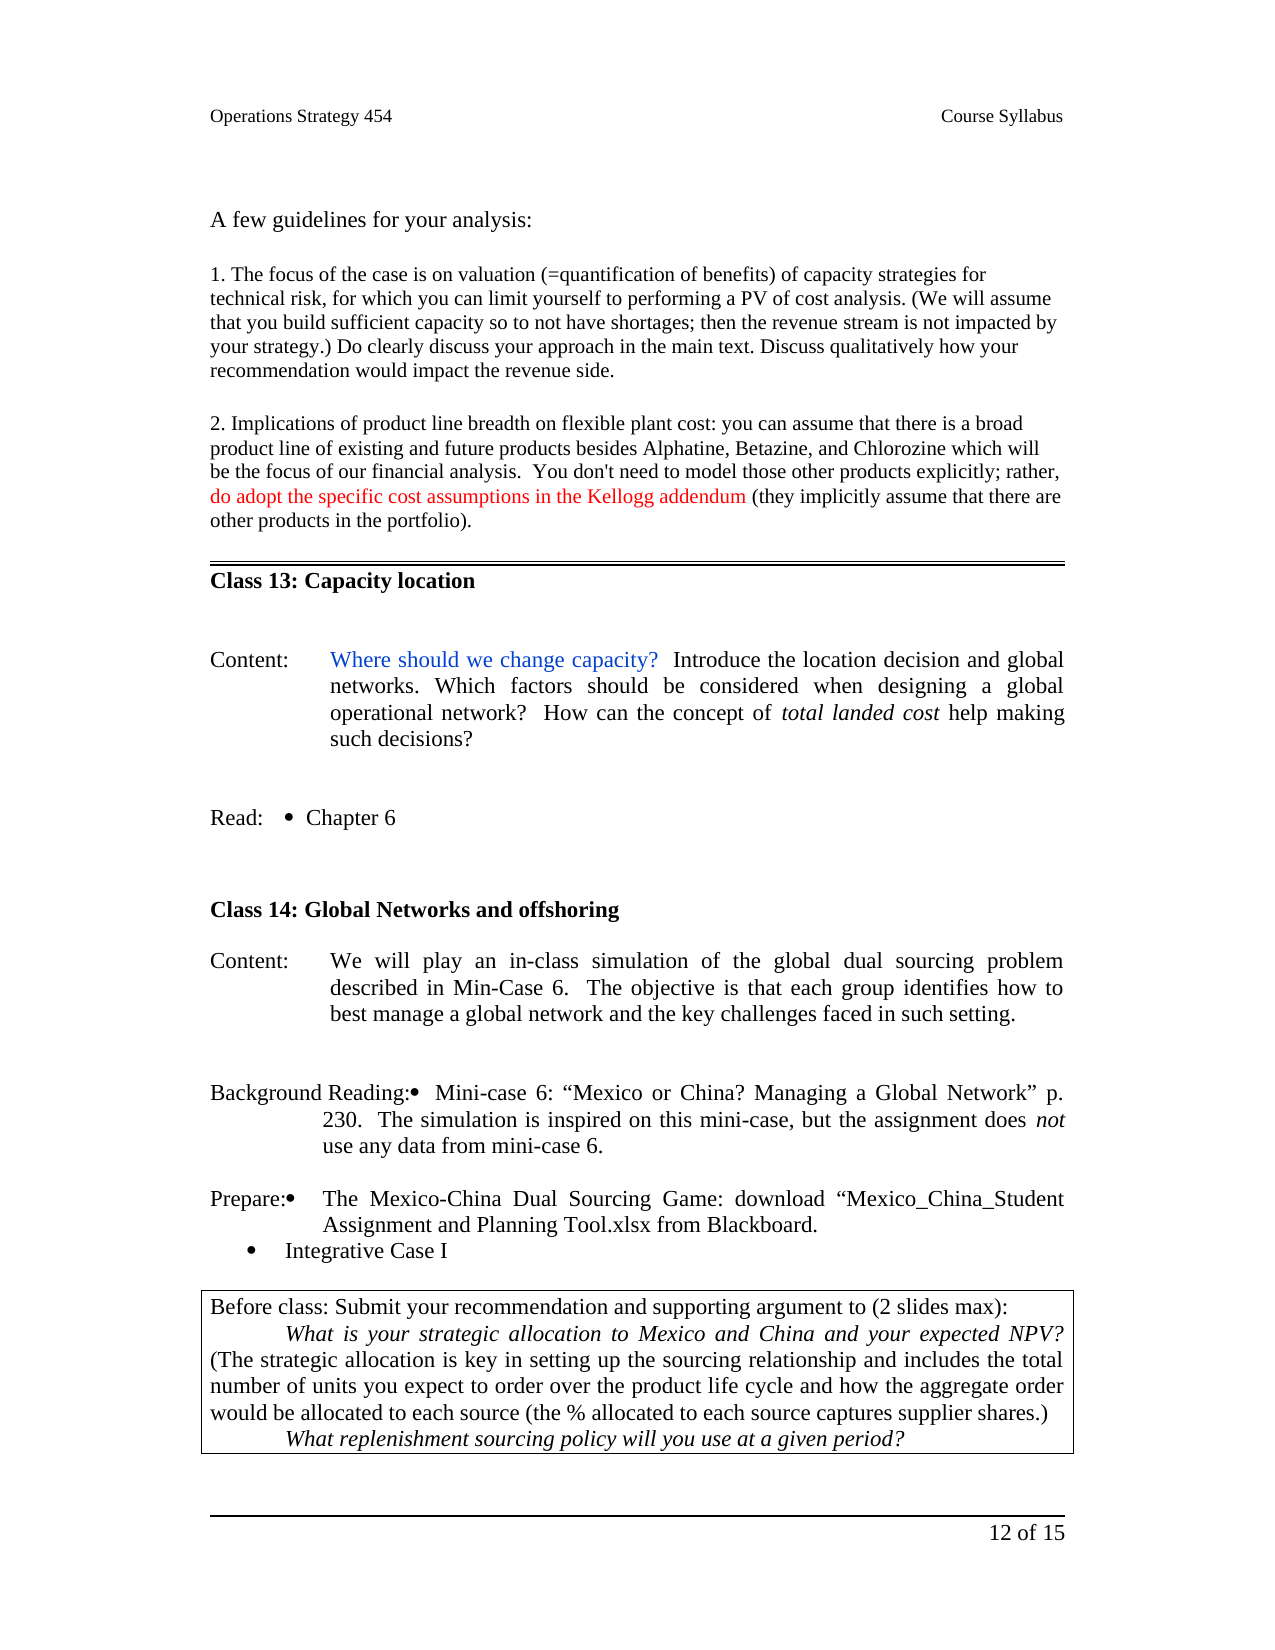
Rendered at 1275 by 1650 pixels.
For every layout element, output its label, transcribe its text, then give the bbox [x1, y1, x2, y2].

text What is your strategic allocation to Mexico and China and your expected NPV? (The strategic allocation is key in setting up the sourcing relationship and includes the total number of units you expect to order over the product life cycle and how the aggregate order would be allocated to each source (the % allocated to each source captures supplier shares.) [210, 1320, 1065, 1422]
text 1. The focus of the case is on valuation (=quantification of benefits) of capacity strategies for technical risk, for which you can limit yourself to performing a PV of cost analysis. (We will assume that you build sufficient capacity so to not have shortages; then the revenue stream is not impacted by your strategy.) Do clearly discuss your approach in the main text. Discuss qualitatively how your recommendation would impact the revenue side. [210, 262, 1065, 382]
text Read: Chapter 6 [210, 804, 1065, 830]
text 2. Implications of product line breadth on flexible plant cost: you can assume that there is a broad product line of existing and future products besides Alphatine, Betazine, and Chlorozine which will be the focus of our financial analysis. You don't need to model those other products explicitly; rather, do adopt the specific cost assumptions in the Kellogg addendum (they implicitly assume that there are other products in the portfolio). [210, 411, 1065, 532]
text Before class: Submit your recommendation and supporting argument to (2 slides max): [202, 1291, 1073, 1320]
text Class 13: Capacity location [210, 566, 1065, 594]
text Prepare: The Mexico-China Dual Sourcing Game: download “Mexico_China_Student Assignment and Planning Tool.xlsx from Blackboard. [210, 1185, 1065, 1237]
text Class 14: Global Networks and offshoring [210, 896, 1065, 922]
text A few guidelines for your analysis: [210, 206, 1065, 233]
text Content: Where should we change capacity? Introduce the location decision and global networks. Which factors should be considered when designing a global operational network? How can the concept of total landed cost help making such decisions? [210, 646, 1065, 751]
text Background Reading: Mini-case 6: “Mexico or China? Managing a Global Network” p. 230. The simulation is inspired on this mini-case, but the assignment does not use any data from mini-case 6. [210, 1079, 1065, 1158]
text What replenishment sourcing policy will you use at a given period? [202, 1422, 1073, 1453]
list Integrative Case I [247, 1237, 1065, 1264]
text Content: We will play an in-class simulation of the global dual sourcing problem described in Min-Case 6. The objective is that each group identifies how to best manage a global network and the key challenges faced in such setting. [210, 948, 1065, 1027]
